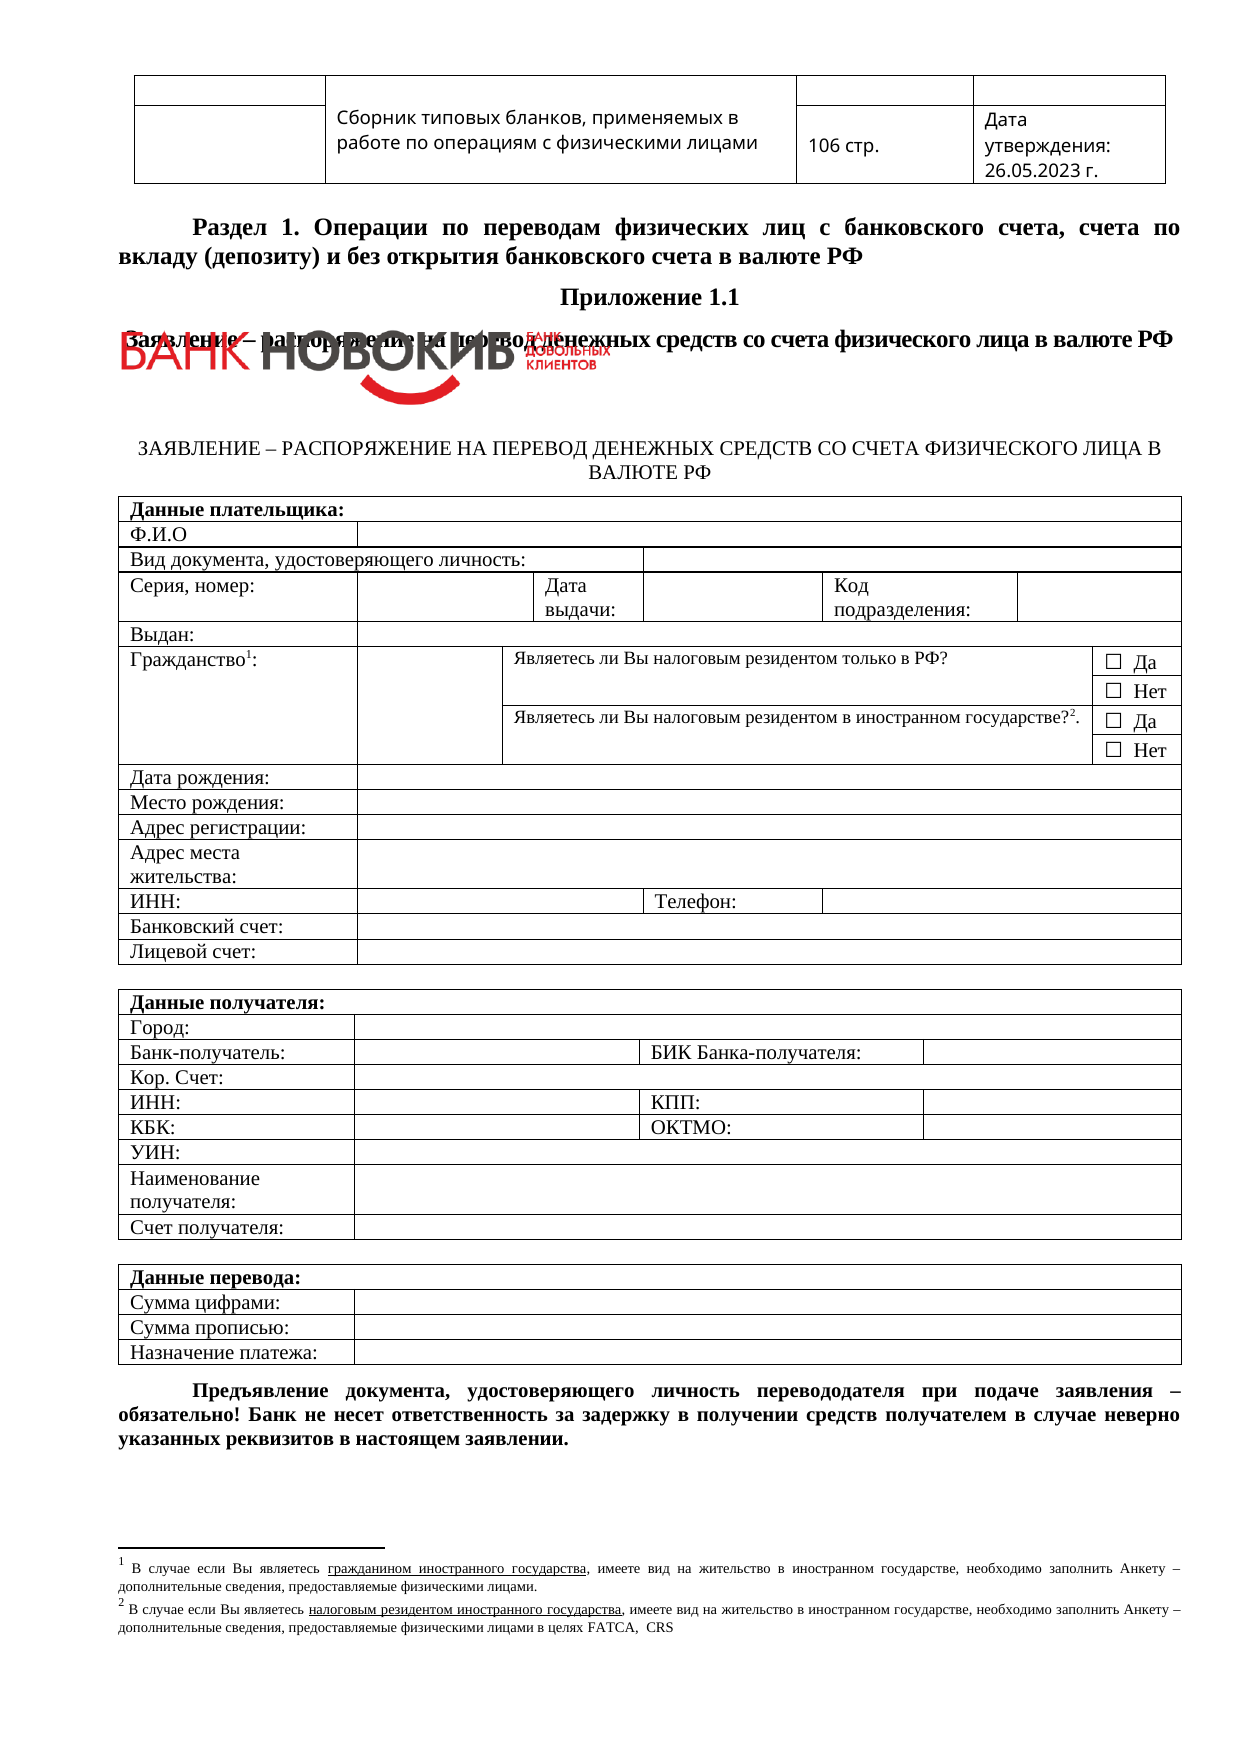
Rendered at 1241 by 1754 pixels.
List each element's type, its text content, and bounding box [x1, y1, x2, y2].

table_cell [355, 1215, 1181, 1239]
table_cell [355, 1315, 1181, 1339]
subtitle Раздел 1. Операции по переводам физических лиц с банковского счета, счета по вкладу (депозиту) и без открытия банковского счета в валюте РФ [118, 212, 1181, 270]
table_header Данные перевода: [119, 1265, 1181, 1289]
table_cell [924, 1115, 1181, 1139]
table_cell Нет [1093, 735, 1181, 764]
table_cell Гражданство: [119, 647, 357, 764]
table_cell Адрес регистрации: [119, 815, 357, 839]
table_cell [355, 1015, 1181, 1039]
table_cell [358, 914, 1181, 938]
table_cell [924, 1090, 1181, 1114]
table_cell Кор. Счет: [119, 1065, 354, 1089]
table_cell Сумма прописью: [119, 1315, 354, 1339]
table_cell [358, 940, 1181, 963]
table_cell [358, 622, 1181, 646]
table_cell [355, 1115, 639, 1139]
table_cell Лицевой счет: [119, 940, 357, 963]
table_cell БИК Банка-получателя: [640, 1040, 923, 1064]
table_cell [355, 1065, 1181, 1089]
table_cell [355, 1340, 1181, 1364]
table_cell КПП: [640, 1090, 923, 1114]
picture [121, 329, 611, 405]
table_cell [1018, 573, 1181, 621]
table_cell [644, 548, 1181, 571]
table_cell [358, 790, 1181, 814]
table_cell [358, 647, 502, 764]
table_cell [358, 522, 1181, 546]
table_cell [355, 1090, 639, 1114]
table_cell Да [1093, 706, 1181, 734]
table_cell Адрес места жительства: [119, 840, 357, 888]
table_cell Да [1093, 647, 1181, 675]
table_cell Ф.И.О [119, 522, 357, 546]
table_cell Дата рождения: [119, 765, 357, 789]
table_cell Являетесь ли Вы налоговым резидентом в иностранном государстве?. [503, 706, 1092, 764]
subtitle Приложение 1.1 [118, 282, 1181, 311]
table_cell Наименование получателя: [119, 1165, 354, 1213]
table_cell Выдан: [119, 622, 357, 646]
table_cell Код подразделения: [823, 573, 1017, 621]
table_cell [823, 889, 1181, 913]
table_cell ИНН: [119, 1090, 354, 1114]
table_cell Банк-получатель: [119, 1040, 354, 1064]
table_cell Телефон: [644, 889, 822, 913]
table_cell ИНН: [119, 889, 357, 913]
table_cell Назначение платежа: [119, 1340, 354, 1364]
table_cell [358, 815, 1181, 839]
text ЗАЯВЛЕНИЕ – РАСПОРЯЖЕНИЕ НА ПЕРЕВОД ДЕНЕЖНЫХ СРЕДСТВ СО СЧЕТА ФИЗИЧЕСКОГО ЛИЦА В ВАЛЮТЕ РФ [118, 436, 1181, 484]
table_cell Счет получателя: [119, 1215, 354, 1239]
table_cell [358, 889, 643, 913]
table_cell [358, 840, 1181, 888]
table_cell ОКТМО: [640, 1115, 923, 1139]
table_cell Нет [1093, 676, 1181, 705]
table_cell [355, 1140, 1181, 1164]
table_cell [358, 765, 1181, 789]
table_header Данные плательщика: [119, 497, 1181, 521]
table_cell [355, 1040, 639, 1064]
table_cell Дата выдачи: [534, 573, 643, 621]
subtitle Заявление – распоряжение на перевод денежных средств со счета физического лица в валюте РФ [118, 324, 1181, 352]
text Предъявление документа, удостоверяющего личность перевододателя при подаче заявления – обязательно! Банк не несет ответственность за задержку в получении средств получателем в случае неверно указанных реквизитов в настоящем заявлении. [118, 1378, 1181, 1450]
table_cell Место рождения: [119, 790, 357, 814]
table_cell [924, 1040, 1181, 1064]
table_cell [355, 1165, 1181, 1213]
table_cell Город: [119, 1015, 354, 1039]
table_cell Сумма цифрами: [119, 1290, 354, 1314]
table_cell [644, 573, 822, 621]
table_cell [355, 1290, 1181, 1314]
table_cell УИН: [119, 1140, 354, 1164]
table_cell КБК: [119, 1115, 354, 1139]
table_header Данные получателя: [119, 990, 1181, 1014]
table_cell Являетесь ли Вы налоговым резидентом только в РФ? [503, 647, 1092, 705]
table_cell Вид документа, удостоверяющего личность: [119, 548, 643, 571]
table_cell [358, 573, 533, 621]
table_cell Серия, номер: [119, 573, 357, 621]
table_cell Банковский счет: [119, 914, 357, 938]
